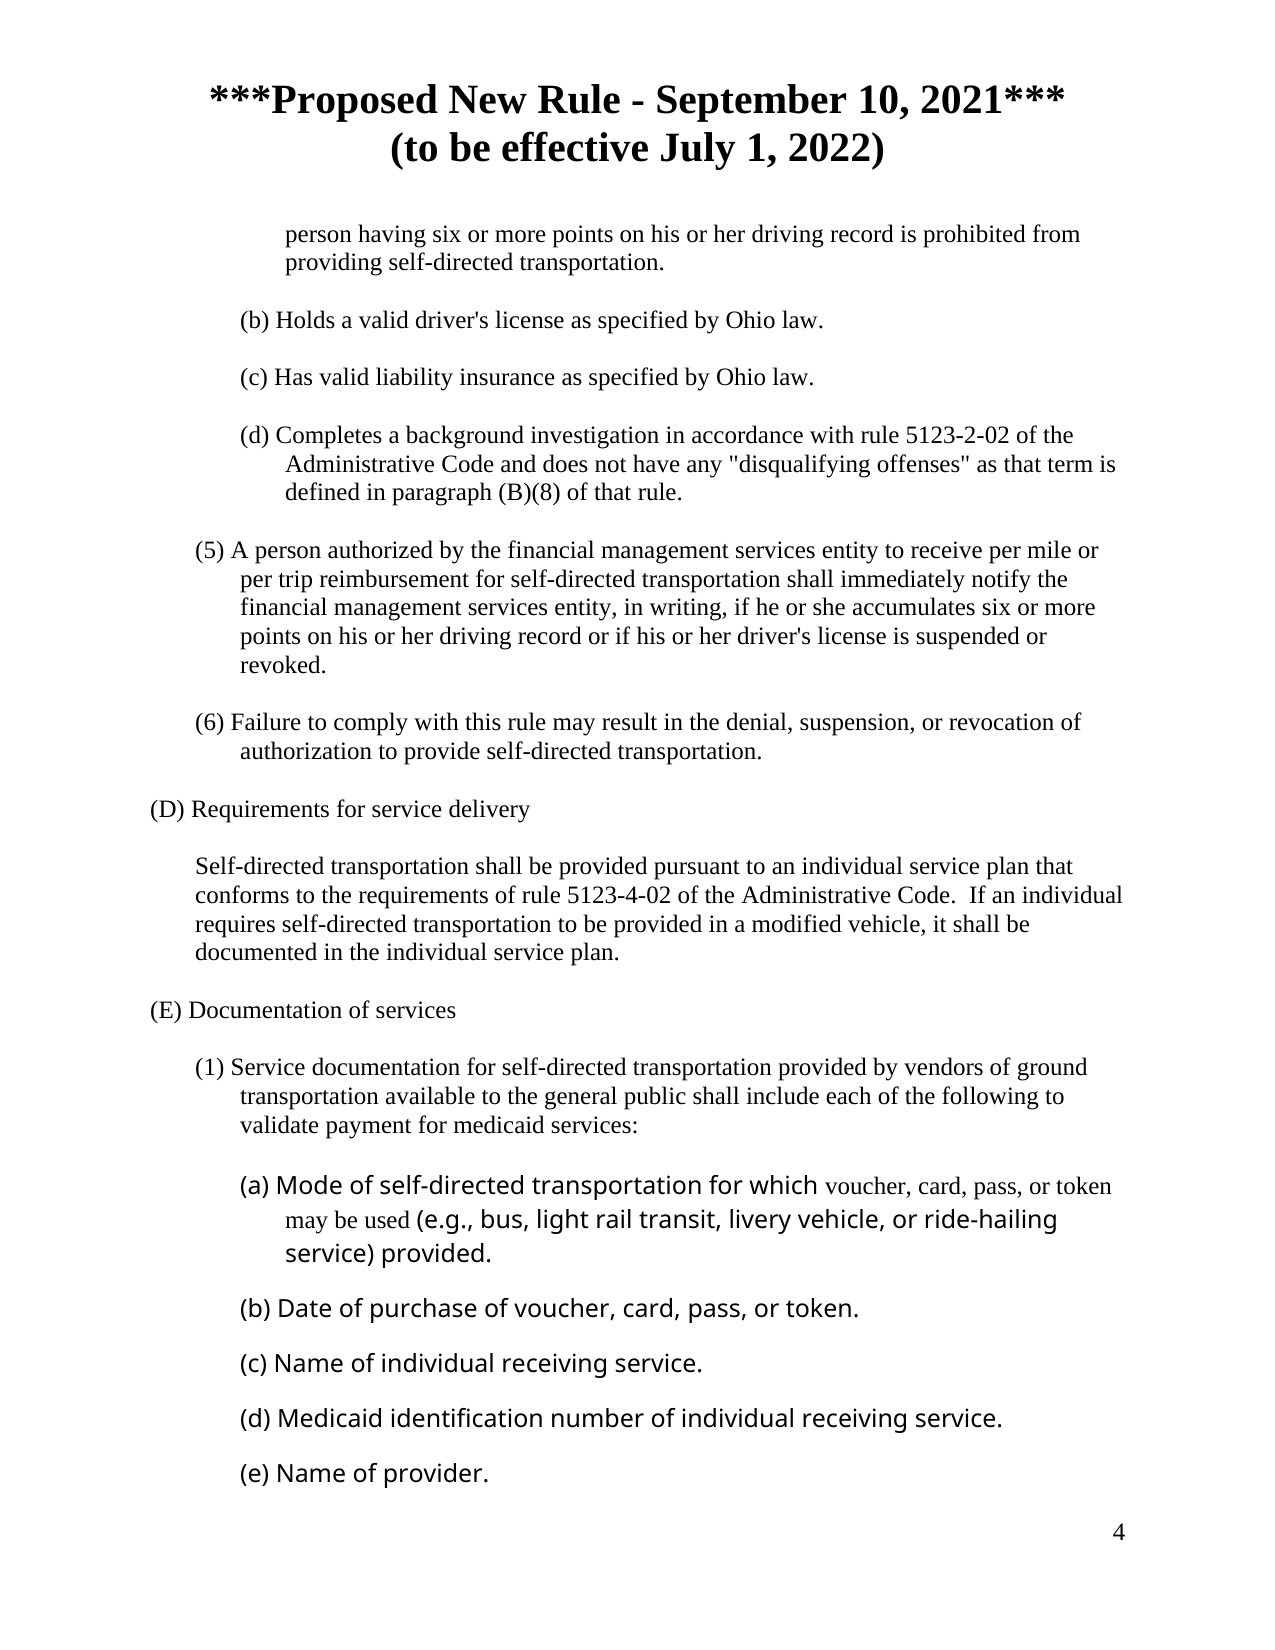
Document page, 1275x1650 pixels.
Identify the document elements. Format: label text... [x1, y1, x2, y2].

text (d) Completes a background investigation in accordance with rule 5123-2-02 of the Administrative Code and does not have any "disqualifying offenses" as that term is defined in paragraph (B)(8) of that rule. [240, 420, 1125, 506]
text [240, 219, 1125, 276]
text (D) Requirements for service delivery [150, 794, 1125, 822]
text (b) Date of purchase of voucher, card, pass, or token. [240, 1291, 1125, 1324]
text Self-directed transportation shall be provided pursuant to an individual service plan that conforms to the requirements of rule 5123-4-02 of the Administrative Code. If an individual requires self-directed transportation to be provided in a modified vehicle, it shall be documented in the individual service plan. [195, 851, 1125, 966]
text (6) Failure to comply with this rule may result in the denial, suspension, or revocation of authorization to provide self-directed transportation. [195, 707, 1125, 765]
text (c) Has valid liability insurance as specified by Ohio law. [240, 362, 1125, 391]
text (E) Documentation of services [150, 995, 1125, 1024]
text (a) Mode of self-directed transportation for which voucher, card, pass, or token may be used (e.g., bus, light rail transit, livery vehicle, or ride-hailing service) provided. [240, 1167, 1125, 1270]
text (b) Holds a valid driver's license as specified by Ohio law. [240, 305, 1125, 334]
text (1) Service documentation for self-directed transportation provided by vendors of ground transportation available to the general public shall include each of the following to validate payment for medicaid services: [195, 1052, 1125, 1139]
text (d) Medicaid identification number of individual receiving service. [240, 1400, 1125, 1434]
text (e) Name of provider. [240, 1455, 1125, 1489]
text (c) Name of individual receiving service. [240, 1345, 1125, 1379]
text (5) A person authorized by the financial management services entity to receive per mile or per trip reimbursement for self-directed transportation shall immediately notify the financial management services entity, in writing, if he or she accumulates six or more points on his or her driving record or if his or her driver's license is suspended or revoked. [195, 535, 1125, 679]
